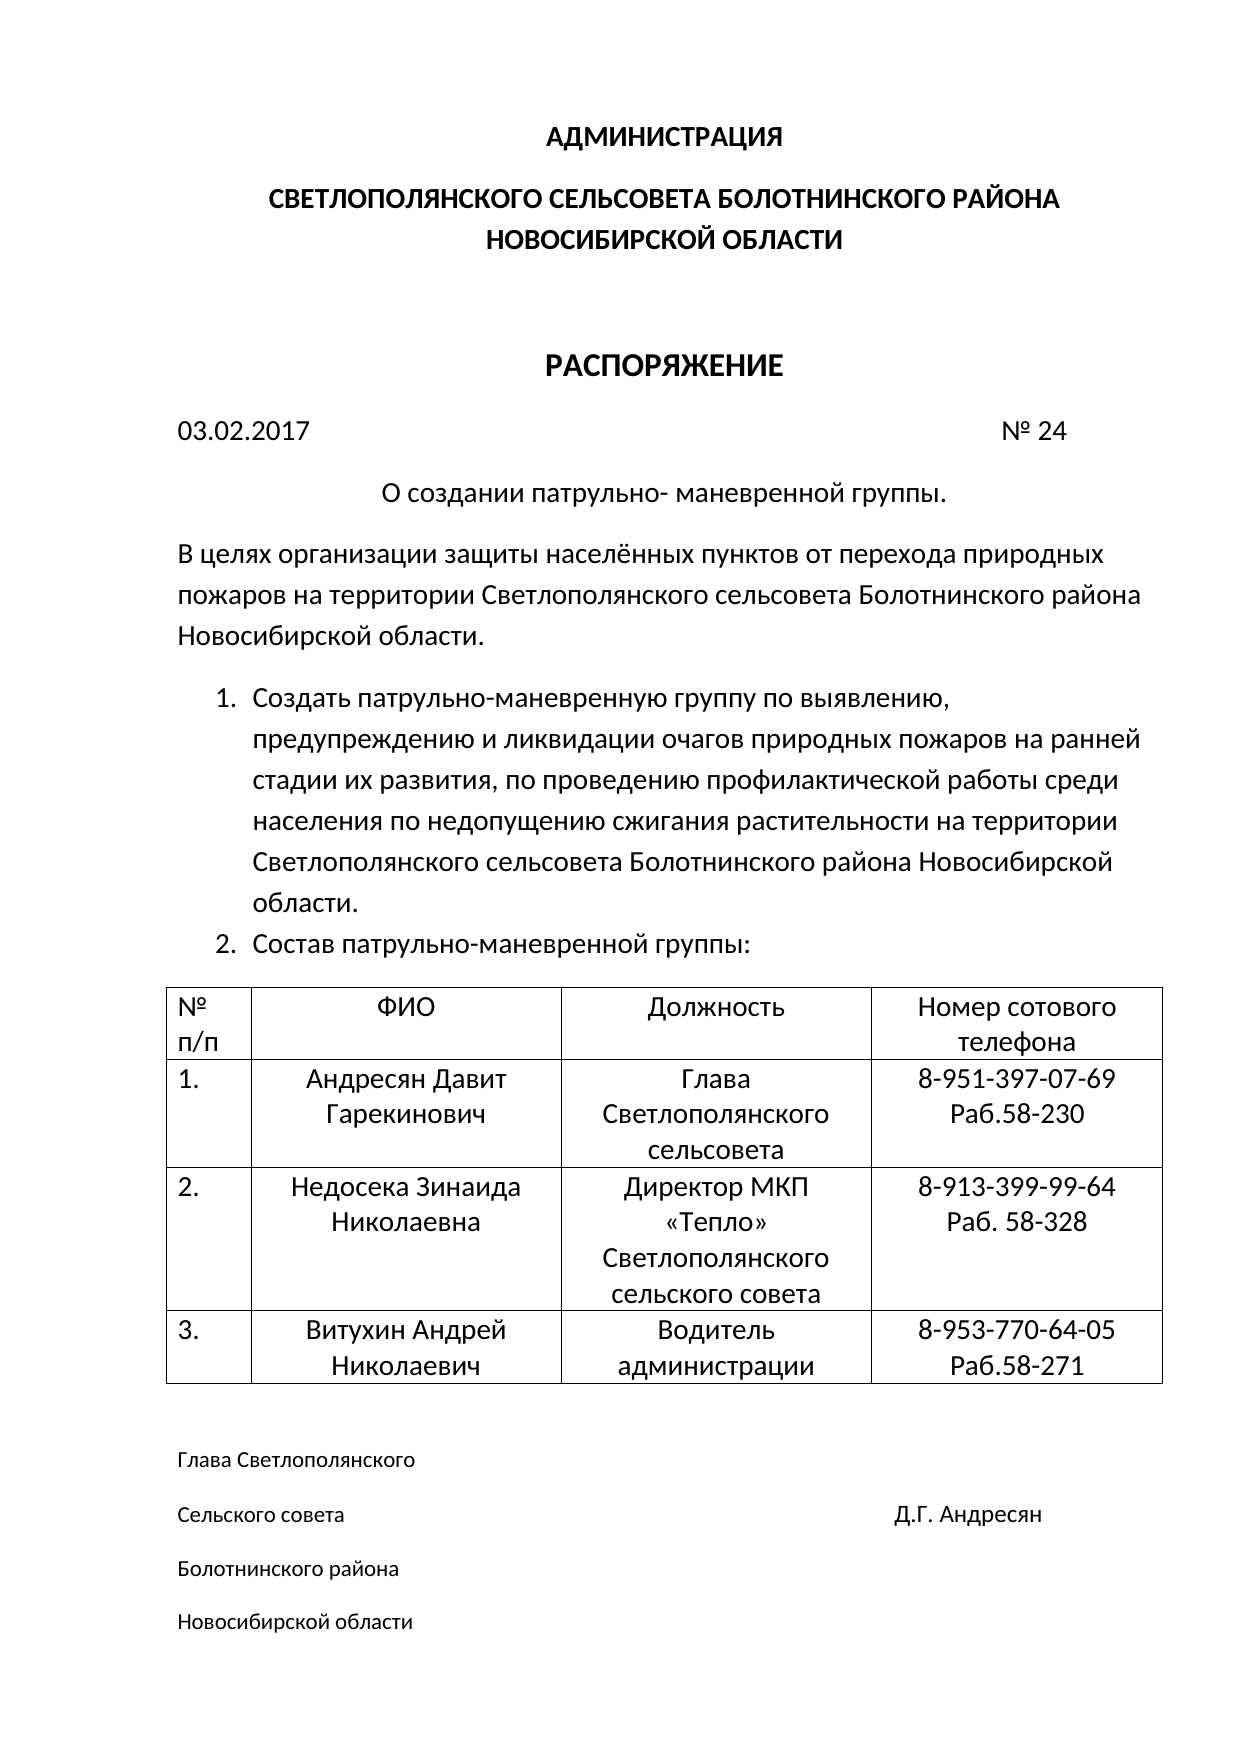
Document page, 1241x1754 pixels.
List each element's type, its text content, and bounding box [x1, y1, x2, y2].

table_cell Андресян Давит Гарекинович [252, 1060, 561, 1167]
text РАСПОРЯЖЕНИЕ [177, 344, 1152, 385]
table_header Номер сотового телефона [872, 988, 1162, 1059]
table_cell Водитель администрации [562, 1311, 871, 1383]
table_cell 8-913-399-99-64 Раб. 58-328 [872, 1168, 1162, 1310]
text СВЕТЛОПОЛЯНСКОГО СЕЛЬСОВЕТА БОЛОТНИНСКОГО РАЙОНА НОВОСИБИРСКОЙ ОБЛАСТИ [177, 180, 1152, 256]
table_header № п/п [167, 988, 251, 1059]
table_cell 3. [167, 1311, 251, 1383]
text Новосибирской области [177, 1607, 1152, 1635]
table_header Должность [562, 988, 871, 1059]
text Болотнинского района [177, 1554, 1152, 1582]
table_header ФИО [252, 988, 561, 1059]
table_cell 8-953-770-64-05 Раб.58-271 [872, 1311, 1162, 1383]
table_cell 1. [167, 1060, 251, 1167]
text Глава Светлополянского [177, 1445, 1152, 1473]
text О создании патрульно- маневренной группы. [177, 474, 1152, 509]
table_cell 2. [167, 1168, 251, 1310]
table_cell Витухин Андрей Николаевич [252, 1311, 561, 1383]
list Состав патрульно-маневренной группы: [215, 925, 1152, 960]
text В целях организации защиты населённых пунктов от перехода природных пожаров на территории Светлополянского сельсовета Болотнинского района Новосибирской области. [177, 536, 1152, 653]
text 03.02.2017 № 24 [177, 412, 1152, 448]
list Создать патрульно-маневренную группу по выявлению, предупреждению и ликвидации очагов природных пожаров на ранней стадии их развития, по проведению профилактической работы среди населения по недопущению сжигания растительности на территории Светлополянского сельсовета Болотнинского района Новосибирской области. [215, 679, 1152, 919]
table_cell Глава Светлополянского сельсовета [562, 1060, 871, 1167]
table_cell 8-951-397-07-69 Раб.58-230 [872, 1060, 1162, 1167]
table_cell Недосека Зинаида Николаевна [252, 1168, 561, 1310]
text АДМИНИСТРАЦИЯ [177, 118, 1152, 154]
table_cell Директор МКП «Тепло» Светлополянского сельского совета [562, 1168, 871, 1310]
text Сельского совета Д.Г. Андресян [177, 1498, 1152, 1529]
